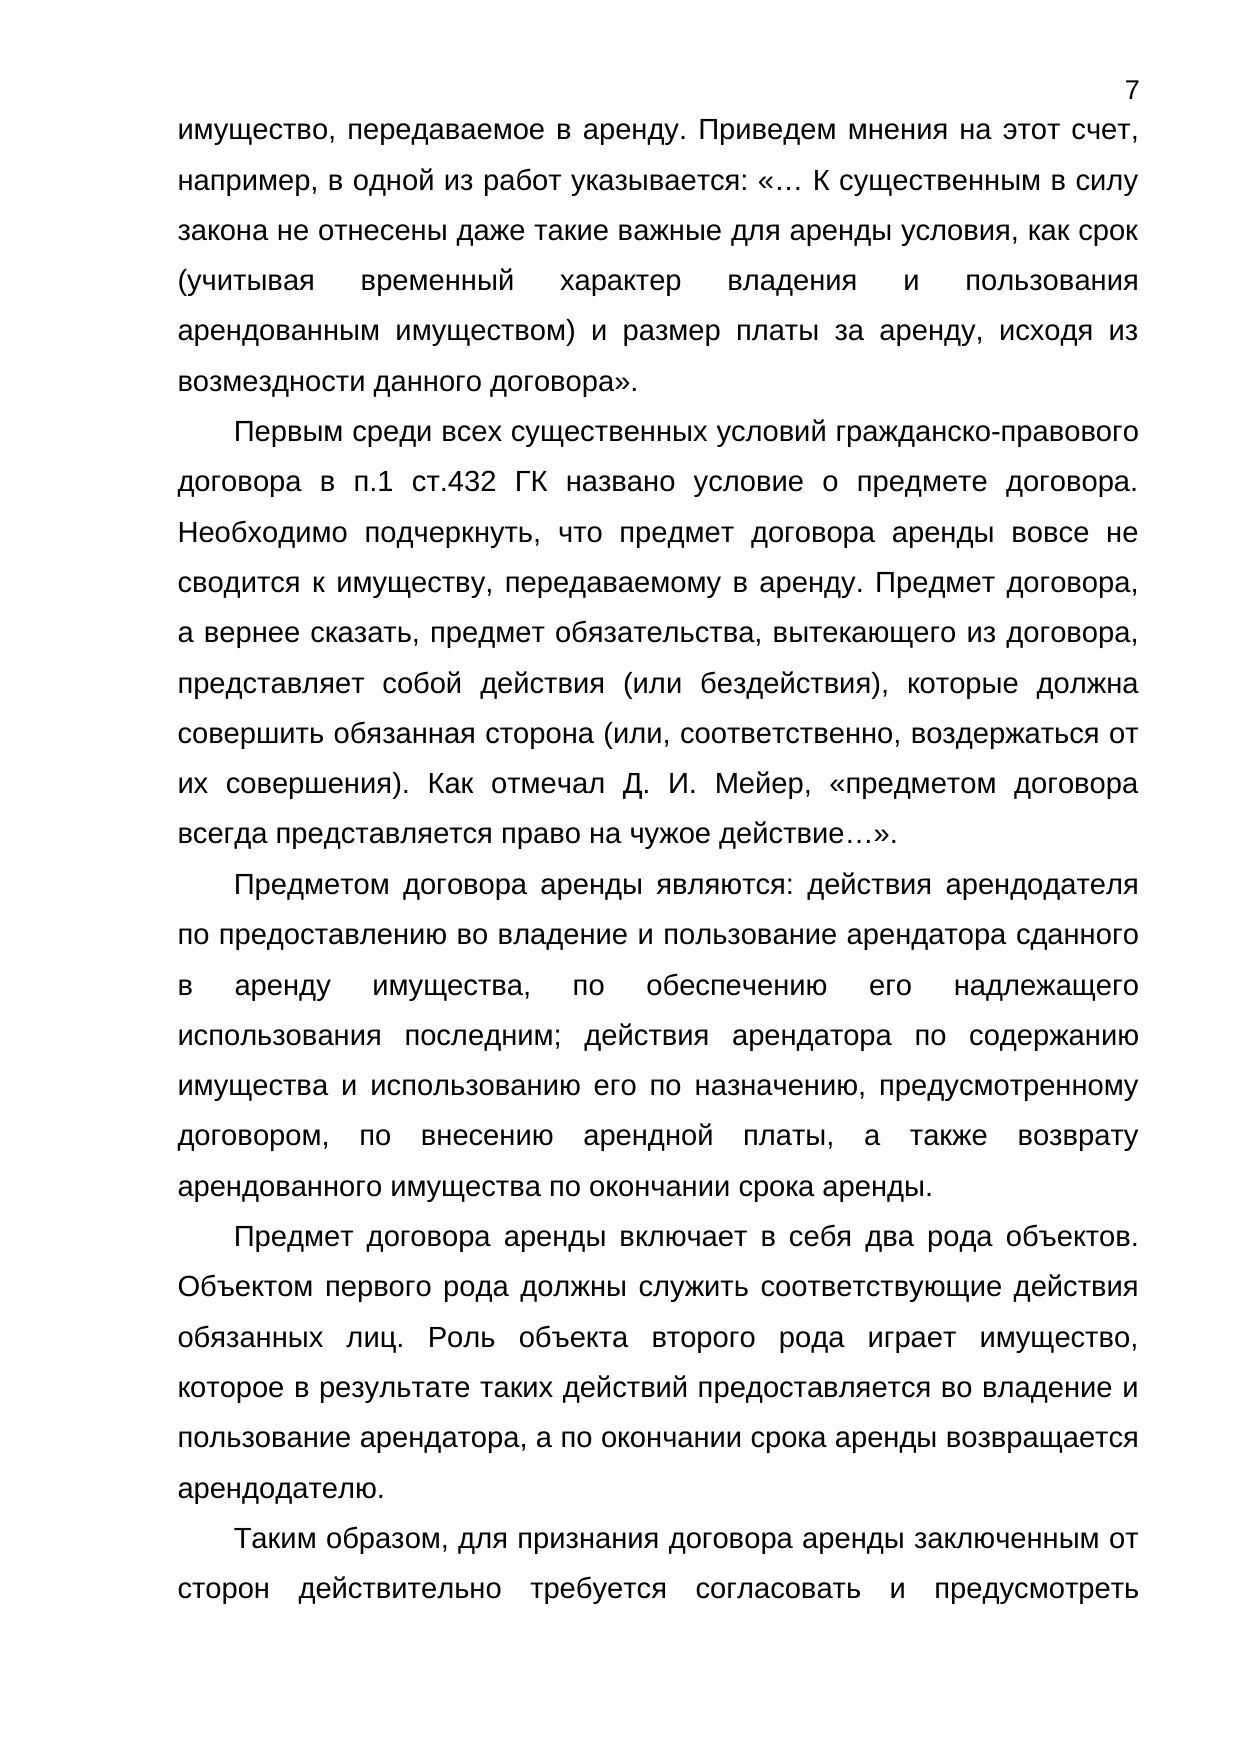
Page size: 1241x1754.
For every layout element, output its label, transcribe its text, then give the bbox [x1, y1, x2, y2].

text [177, 1521, 1140, 1605]
text Первым среди всех существенных условий гражданско-правового договора в п.1 ст.432 ГК названо условие о предмете договора. Необходимо подчеркнуть, что предмет договора аренды вовсе не сводится к имуществу, передаваемому в аренду. Предмет договора, а вернее сказать, предмет обязательства, вытекающего из договора, представляет собой действия (или бездействия), которые должна совершить обязанная сторона (или, соответственно, воздержаться от их совершения). Как отмечал Д. И. Мейер, «предметом договора всегда представляется право на чужое действие…». [177, 414, 1140, 850]
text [177, 112, 1140, 397]
text Предмет договора аренды включает в себя два рода объектов. Объектом первого рода должны служить соответствующие действия обязанных лиц. Роль объекта второго рода играет имущество, которое в результате таких действий предоставляется во владение и пользование арендатора, а по окончании срока аренды возвращается арендодателю. [177, 1219, 1140, 1504]
text Предметом договора аренды являются: действия арендодателя по предоставлению во владение и пользование арендатора сданного в аренду имущества, по обеспечению его надлежащего использования последним; действия арендатора по содержанию имущества и использованию его по назначению, предусмотренному договором, по внесению арендной платы, а также возврату арендованного имущества по окончании срока аренды. [177, 867, 1140, 1202]
